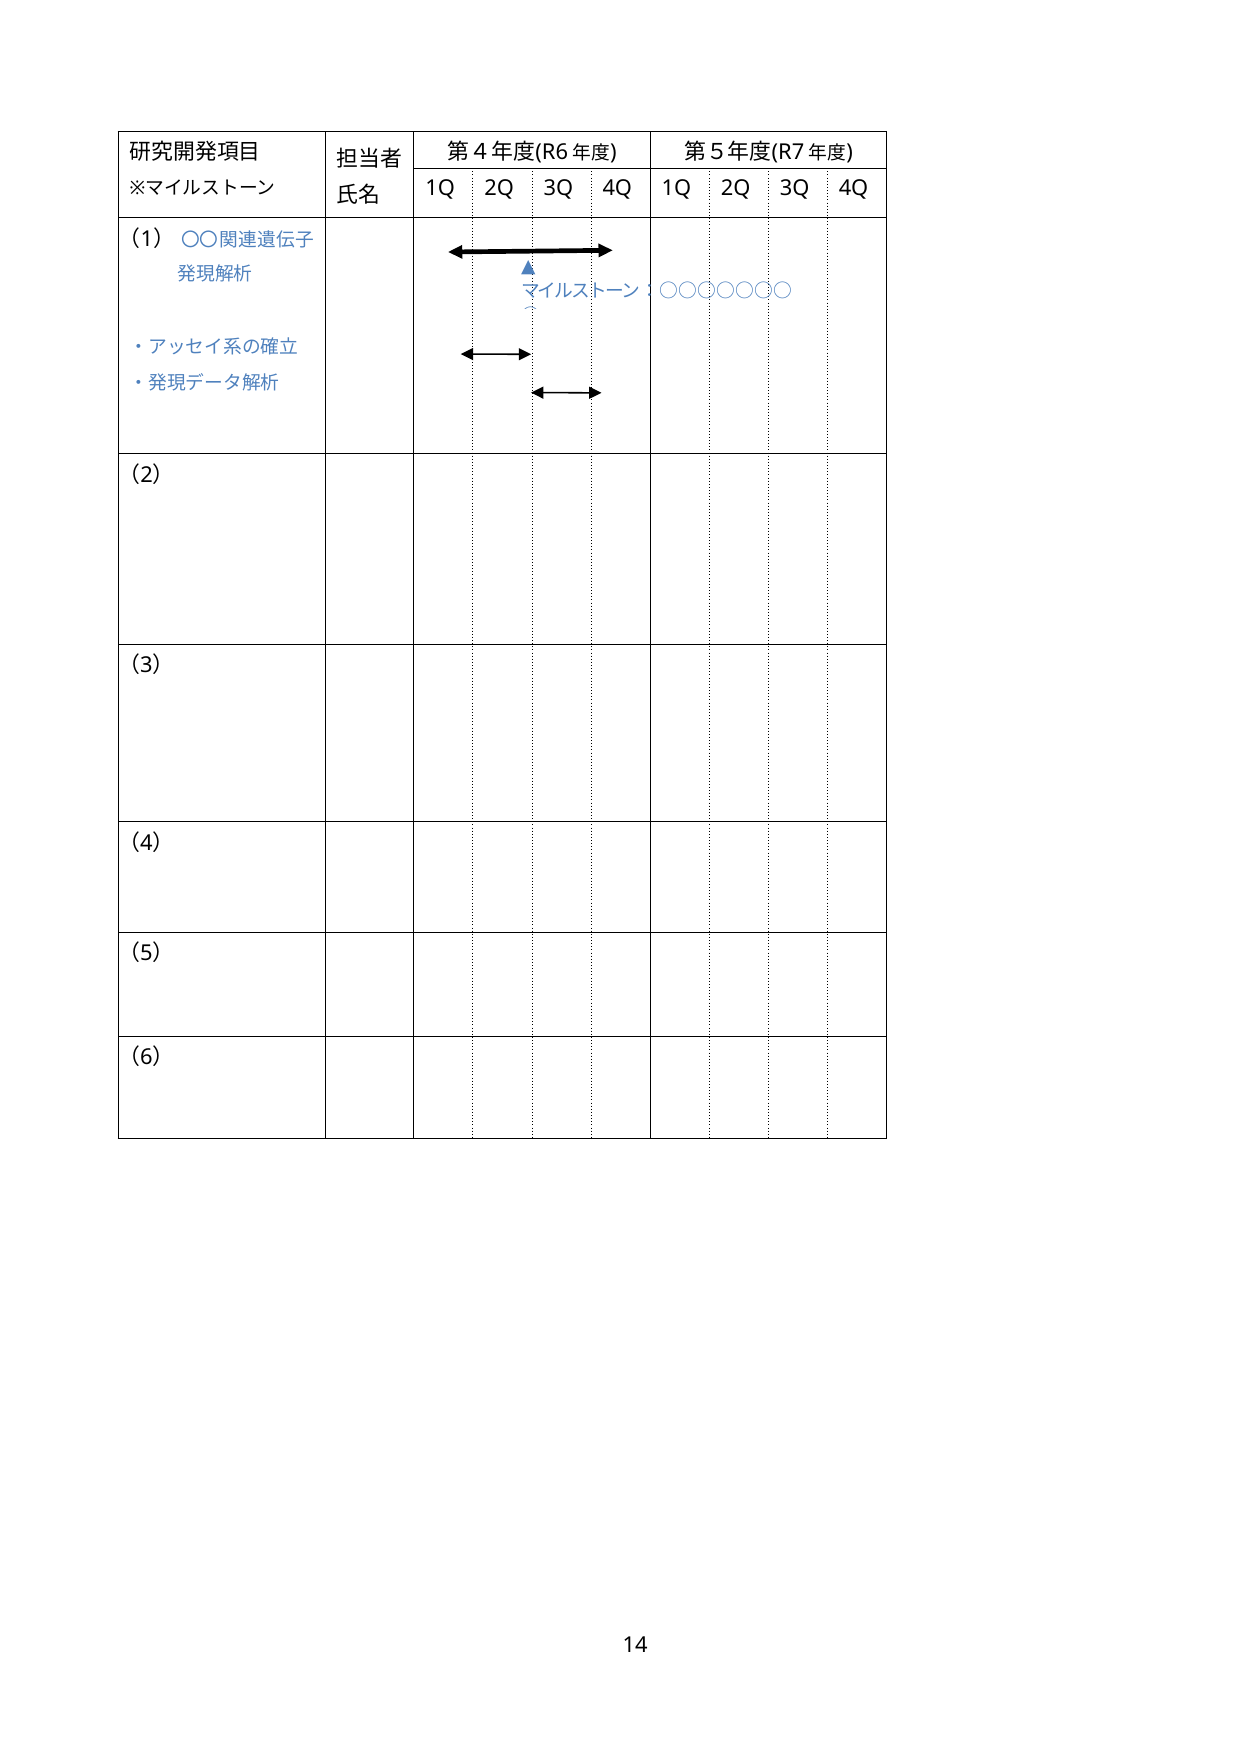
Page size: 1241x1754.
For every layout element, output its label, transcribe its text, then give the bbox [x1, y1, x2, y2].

table_cell [709, 454, 768, 644]
table_cell [591, 454, 650, 644]
table_cell [473, 645, 532, 821]
table_cell [709, 218, 768, 453]
table_cell [473, 822, 532, 932]
table_cell [326, 218, 413, 453]
table_cell [473, 1037, 532, 1138]
table_cell （3） [119, 645, 325, 821]
table_cell （2） [119, 454, 325, 644]
table_cell [651, 1037, 709, 1138]
table_cell [709, 1037, 768, 1138]
table_cell [532, 394, 591, 453]
table_cell [651, 822, 709, 932]
table_cell [414, 822, 473, 932]
table_cell [326, 933, 413, 1036]
table_header 研究開発項目 ※マイルストーン [119, 132, 325, 217]
table_cell [827, 645, 886, 821]
table_cell [827, 1037, 886, 1138]
table_cell [651, 218, 709, 453]
table_cell [326, 822, 413, 932]
table_cell [827, 933, 886, 1036]
table_cell [532, 1037, 591, 1138]
table_cell [768, 645, 827, 821]
table_cell [326, 645, 413, 821]
table_cell [473, 218, 532, 249]
table_cell [532, 645, 591, 821]
table_cell [532, 822, 591, 932]
table_cell 4Q [827, 169, 886, 217]
table_cell [651, 454, 709, 644]
table_cell [473, 454, 532, 644]
table_cell 2Q [709, 169, 768, 217]
table_cell [532, 454, 591, 644]
table_cell 4Q [591, 169, 650, 217]
table_cell [473, 355, 532, 453]
table_cell [591, 822, 650, 932]
table_cell [532, 218, 591, 248]
table_cell [414, 645, 473, 821]
table_cell [827, 454, 886, 644]
table_cell [326, 1037, 413, 1138]
table_cell （4） [119, 822, 325, 932]
table_cell [532, 253, 591, 392]
table_cell [414, 218, 473, 453]
table_cell [651, 933, 709, 1036]
table_cell 1Q [414, 169, 473, 217]
table_cell [591, 933, 650, 1036]
table_cell [651, 645, 709, 821]
table_cell [591, 645, 650, 821]
table_cell [414, 933, 473, 1036]
table_cell [768, 822, 827, 932]
table_cell （5） [119, 933, 325, 1036]
table_cell 2Q [473, 169, 532, 217]
table_cell [768, 1037, 827, 1138]
table_header 第４年度(R6年度) [414, 132, 650, 168]
table_cell （1） 〇〇関連遺伝子発現解析 ・アッセイ系の確立 ・発現データ解析 [119, 218, 325, 453]
table_cell [768, 454, 827, 644]
table_cell [473, 933, 532, 1036]
table_cell [414, 1037, 473, 1138]
table_cell [709, 645, 768, 821]
table_cell [768, 218, 827, 453]
table_header 担当者 氏名 [326, 132, 413, 217]
table_cell [414, 454, 473, 644]
table_cell [591, 1037, 650, 1138]
table_cell [827, 822, 886, 932]
table_cell [827, 218, 886, 453]
table_cell [473, 254, 532, 354]
table_cell [768, 933, 827, 1036]
table_cell [709, 933, 768, 1036]
table_cell 1Q [651, 169, 709, 217]
table_header 第５年度(R7年度) [651, 132, 886, 168]
table_cell （6） [119, 1037, 325, 1138]
table_cell 3Q [532, 169, 591, 217]
table_cell [326, 454, 413, 644]
table_cell 3Q [768, 169, 827, 217]
table_cell [709, 822, 768, 932]
table_cell [532, 933, 591, 1036]
table_cell [591, 218, 650, 453]
